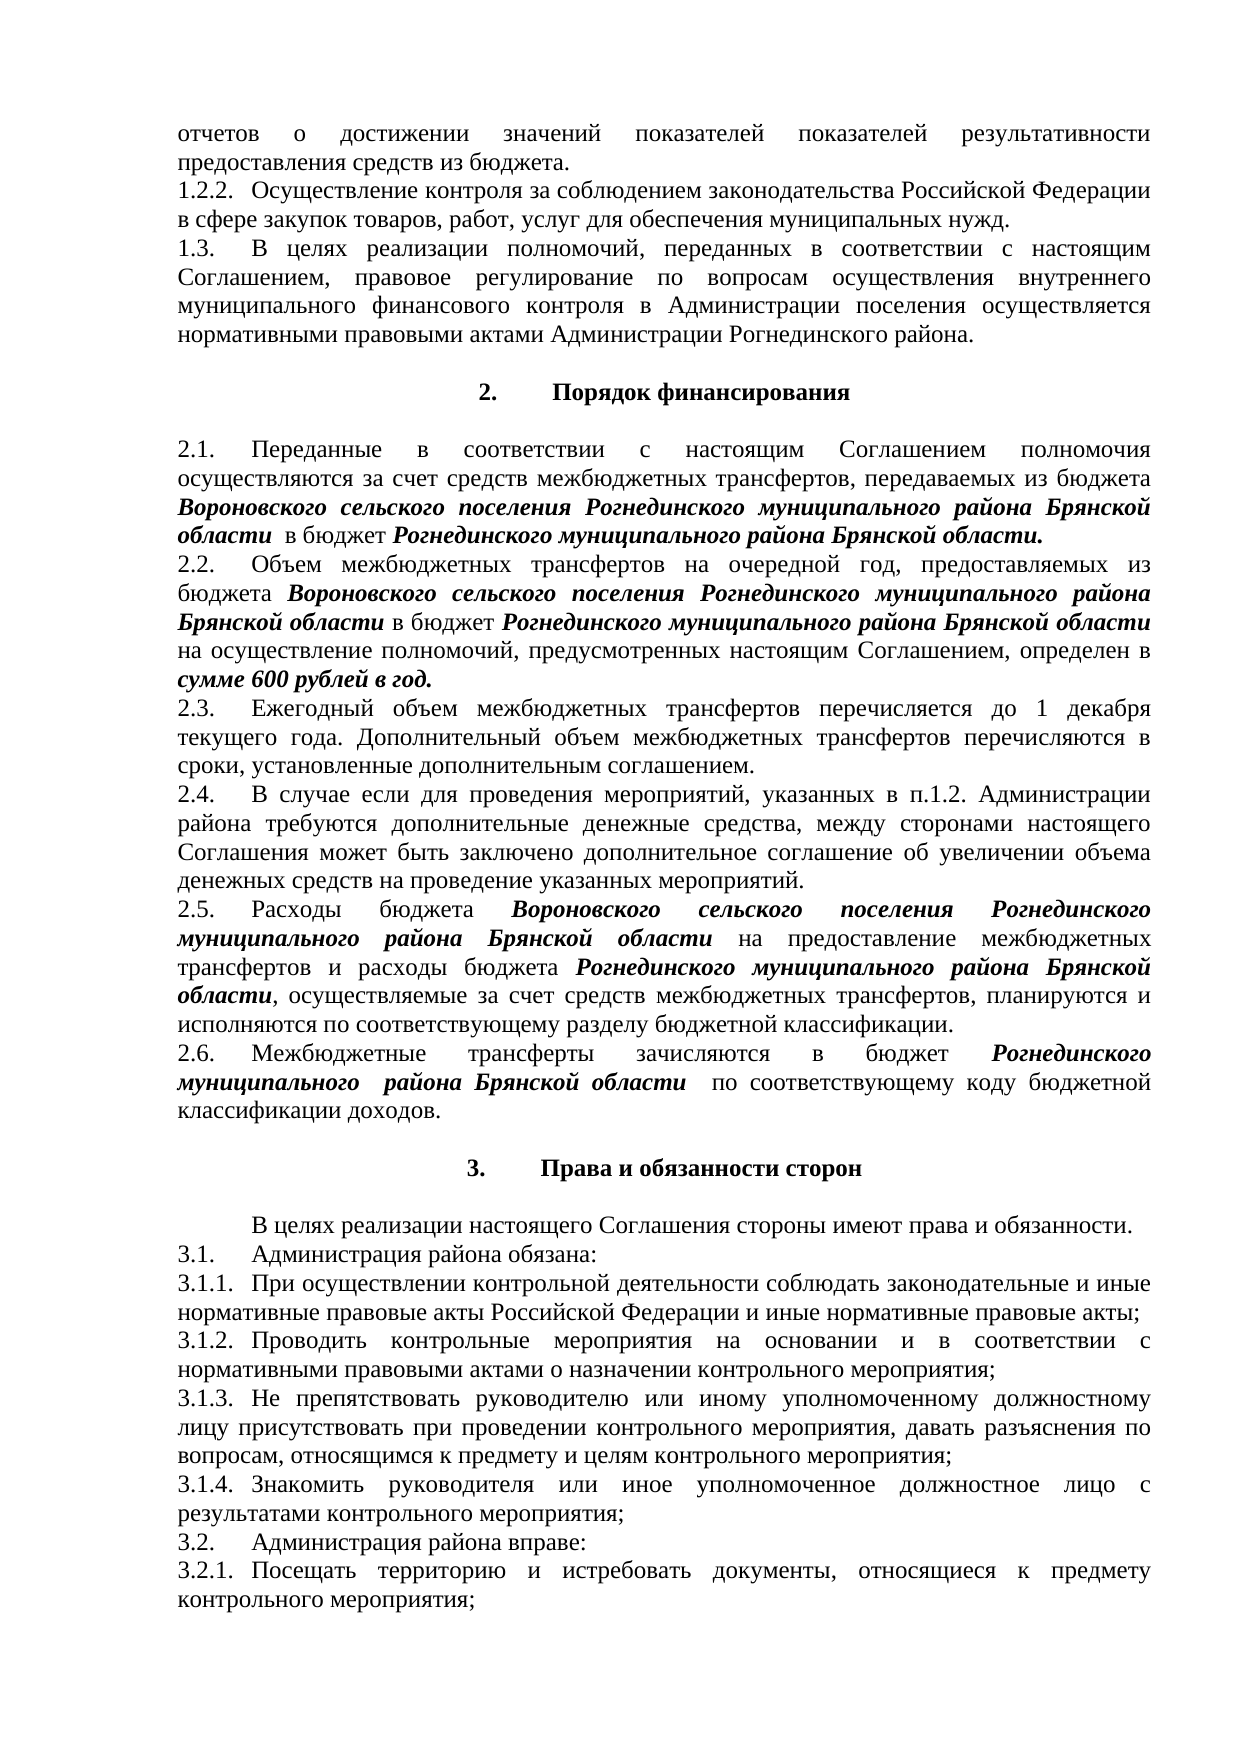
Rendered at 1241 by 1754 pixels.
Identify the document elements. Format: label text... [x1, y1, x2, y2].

list Проводить контрольные мероприятия на основании и в соответствии с нормативными правовыми актами о назначении контрольного мероприятия; [177, 1326, 1152, 1383]
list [177, 118, 1152, 176]
list Расходы бюджета Вороновского сельского поселения Рогнединского муниципального района Брянской области на предоставление межбюджетных трансфертов и расходы бюджета Рогнединского муниципального района Брянской области, осуществляемые за счет средств межбюджетных трансфертов, планируются и исполняются по соответствующему разделу бюджетной классификации. [177, 894, 1152, 1038]
list Посещать территорию и истребовать документы, относящиеся к предмету контрольного мероприятия; [177, 1556, 1152, 1613]
list Ежегодный объем межбюджетных трансфертов перечисляется до 1 декабря текущего года. Дополнительный объем межбюджетных трансфертов перечисляются в сроки, установленные дополнительным соглашением. [177, 693, 1152, 779]
list Осуществление контроля за соблюдением законодательства Российской Федерации в сфере закупок товаров, работ, услуг для обеспечения муниципальных нужд. [177, 176, 1152, 233]
list В целях реализации полномочий, переданных в соответствии с настоящим Соглашением, правовое регулирование по вопросам осуществления внутреннего муниципального финансового контроля в Администрации поселения осуществляется нормативными правовыми актами Администрации Рогнединского района. [177, 233, 1152, 348]
list В случае если для проведения мероприятий, указанных в п.1.2. Администрации района требуются дополнительные денежные средства, между сторонами настоящего Соглашения может быть заключено дополнительное соглашение об увеличении объема денежных средств на проведение указанных мероприятий. [177, 779, 1152, 894]
list Знакомить руководителя или иное уполномоченное должностное лицо с результатами контрольного мероприятия; [177, 1469, 1152, 1527]
list Администрация района вправе: [177, 1527, 1152, 1556]
list Порядок финансирования [177, 377, 1152, 406]
list Объем межбюджетных трансфертов на очередной год, предоставляемых из бюджета Вороновского сельского поселения Рогнединского муниципального района Брянской области в бюджет Рогнединского муниципального района Брянской области на осуществление полномочий, предусмотренных настоящим Соглашением, определен в сумме 600 рублей в год. [177, 549, 1152, 693]
list Администрация района обязана: [177, 1239, 1152, 1268]
list Межбюджетные трансферты зачисляются в бюджет Рогнединского муниципального района Брянской области по соответствующему коду бюджетной классификации доходов. [177, 1038, 1152, 1124]
list Права и обязанности сторон [177, 1153, 1152, 1182]
text В целях реализации настоящего Соглашения стороны имеют права и обязанности. [177, 1211, 1152, 1239]
list Переданные в соответствии с настоящим Соглашением полномочия осуществляются за счет средств межбюджетных трансфертов, передаваемых из бюджета Вороновского сельского поселения Рогнединского муниципального района Брянской области в бюджет Рогнединского муниципального района Брянской области. [177, 434, 1152, 549]
list При осуществлении контрольной деятельности соблюдать законодательные и иные нормативные правовые акты Российской Федерации и иные нормативные правовые акты; [177, 1268, 1152, 1326]
list Не препятствовать руководителю или иному уполномоченному должностному лицу присутствовать при проведении контрольного мероприятия, давать разъяснения по вопросам, относящимся к предмету и целям контрольного мероприятия; [177, 1383, 1152, 1469]
